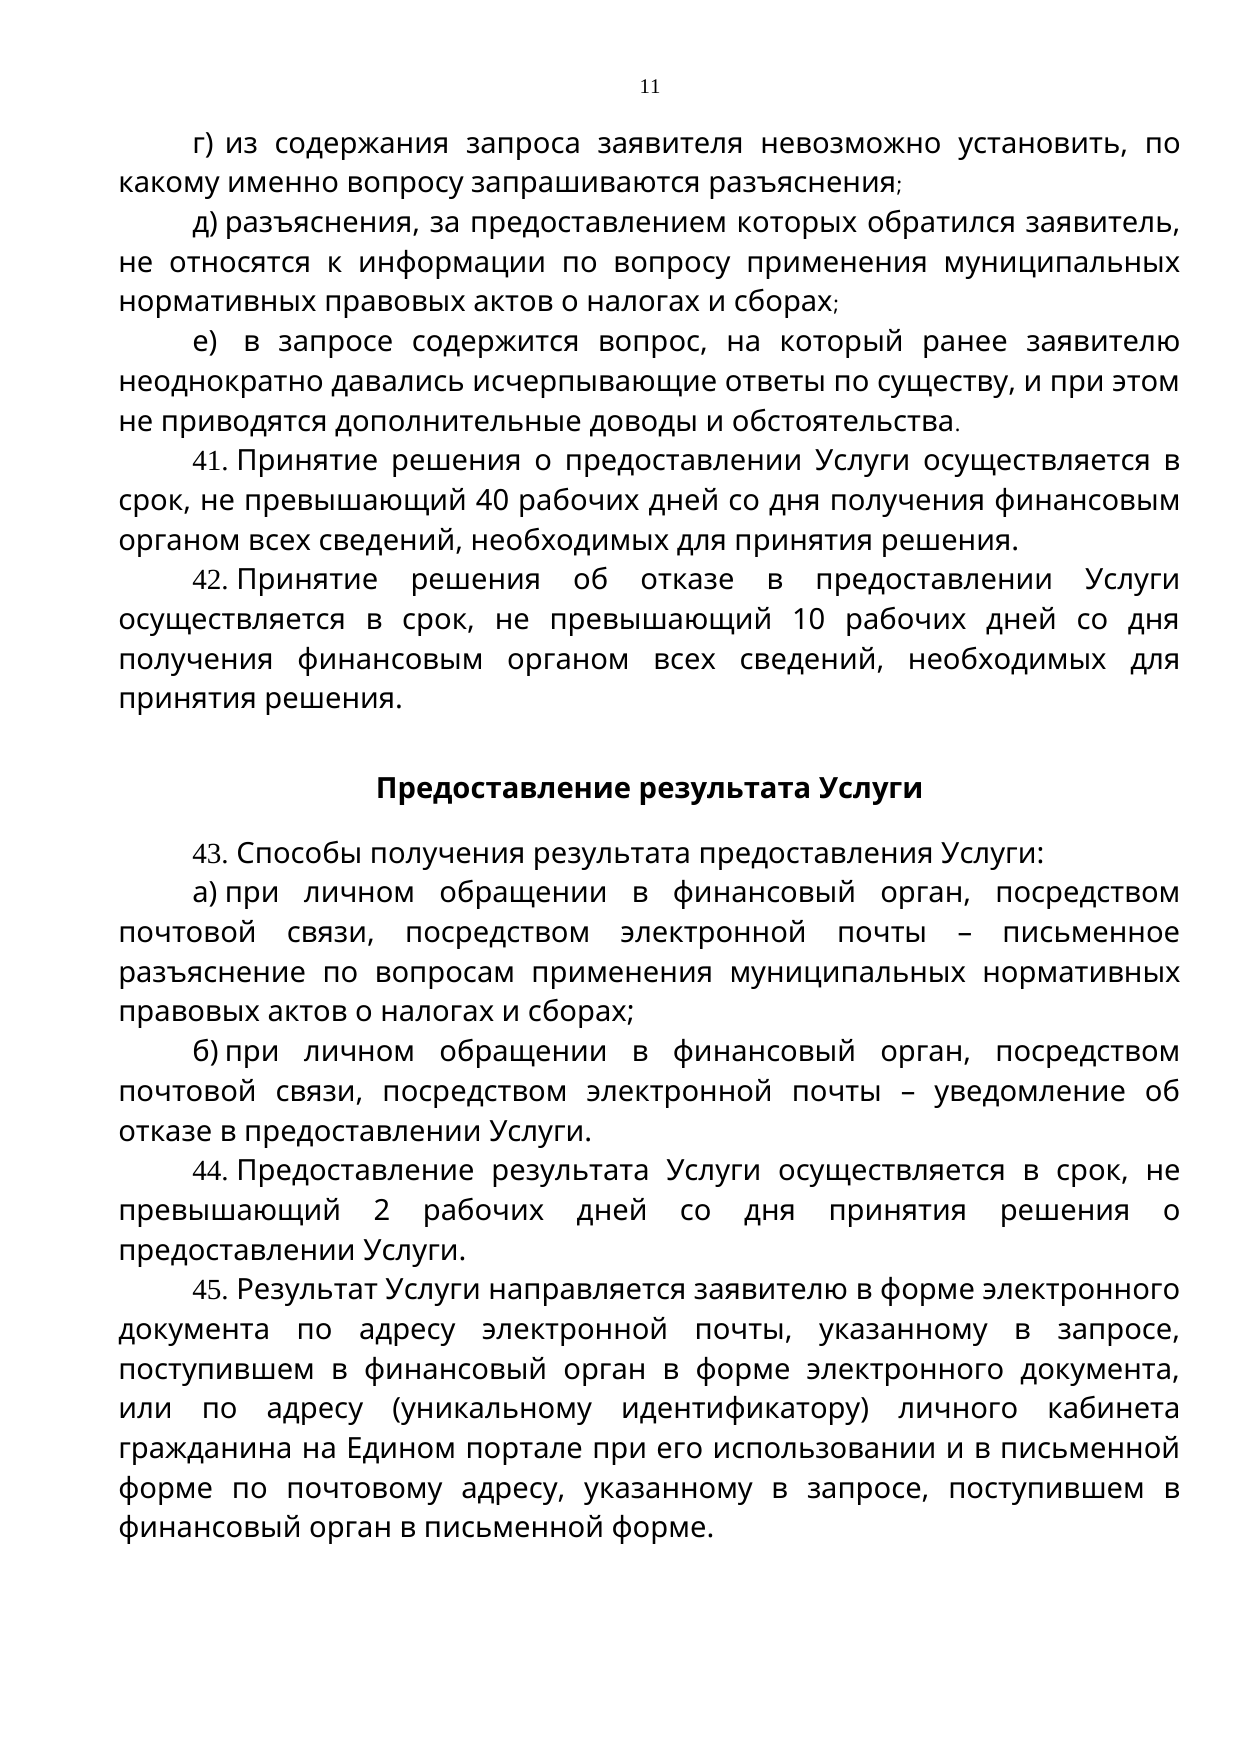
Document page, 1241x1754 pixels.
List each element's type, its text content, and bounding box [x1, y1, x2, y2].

list Способы получения результата предоставления Услуги: [118, 832, 1181, 872]
list разъяснения, за предоставлением которых обратился заявитель, не относятся к информации по вопросу применения муниципальных нормативных правовых актов о налогах и сборах; [118, 201, 1181, 320]
list Предоставление результата Услуги осуществляется в срок, не превышающий 2 рабочих дней со дня принятия решения о предоставлении Услуги. [118, 1149, 1181, 1268]
list Результат Услуги направляется заявителю в форме электронного документа по адресу электронной почты, указанному в запросе, поступившем в финансовый орган в форме электронного документа, или по адресу (уникальному идентификатору) личного кабинета гражданина на Едином портале при его использовании и в письменной форме по почтовому адресу, указанному в запросе, поступившем в финансовый орган в письменной форме. [118, 1268, 1181, 1546]
text Предоставление результата Услуги [118, 767, 1181, 807]
list из содержания запроса заявителя невозможно установить, по какому именно вопросу запрашиваются разъяснения; [118, 122, 1181, 201]
list при личном обращении в финансовый орган, посредством почтовой связи, посредством электронной почты – письменное разъяснение по вопросам применения муниципальных нормативных правовых актов о налогах и сборах; [118, 872, 1181, 1030]
list Принятие решения о предоставлении Услуги осуществляется в срок, не превышающий 40 рабочих дней со дня получения финансовым органом всех сведений, необходимых для принятия решения. [118, 439, 1181, 558]
list при личном обращении в финансовый орган, посредством почтовой связи, посредством электронной почты – уведомление об отказе в предоставлении Услуги. [118, 1030, 1181, 1149]
list в запросе содержится вопрос, на который ранее заявителю неоднократно давались исчерпывающие ответы по существу, и при этом не приводятся дополнительные доводы и обстоятельства. [118, 320, 1181, 439]
list Принятие решения об отказе в предоставлении Услуги осуществляется в срок, не превышающий 10 рабочих дней со дня получения финансовым органом всех сведений, необходимых для принятия решения. [118, 558, 1181, 717]
